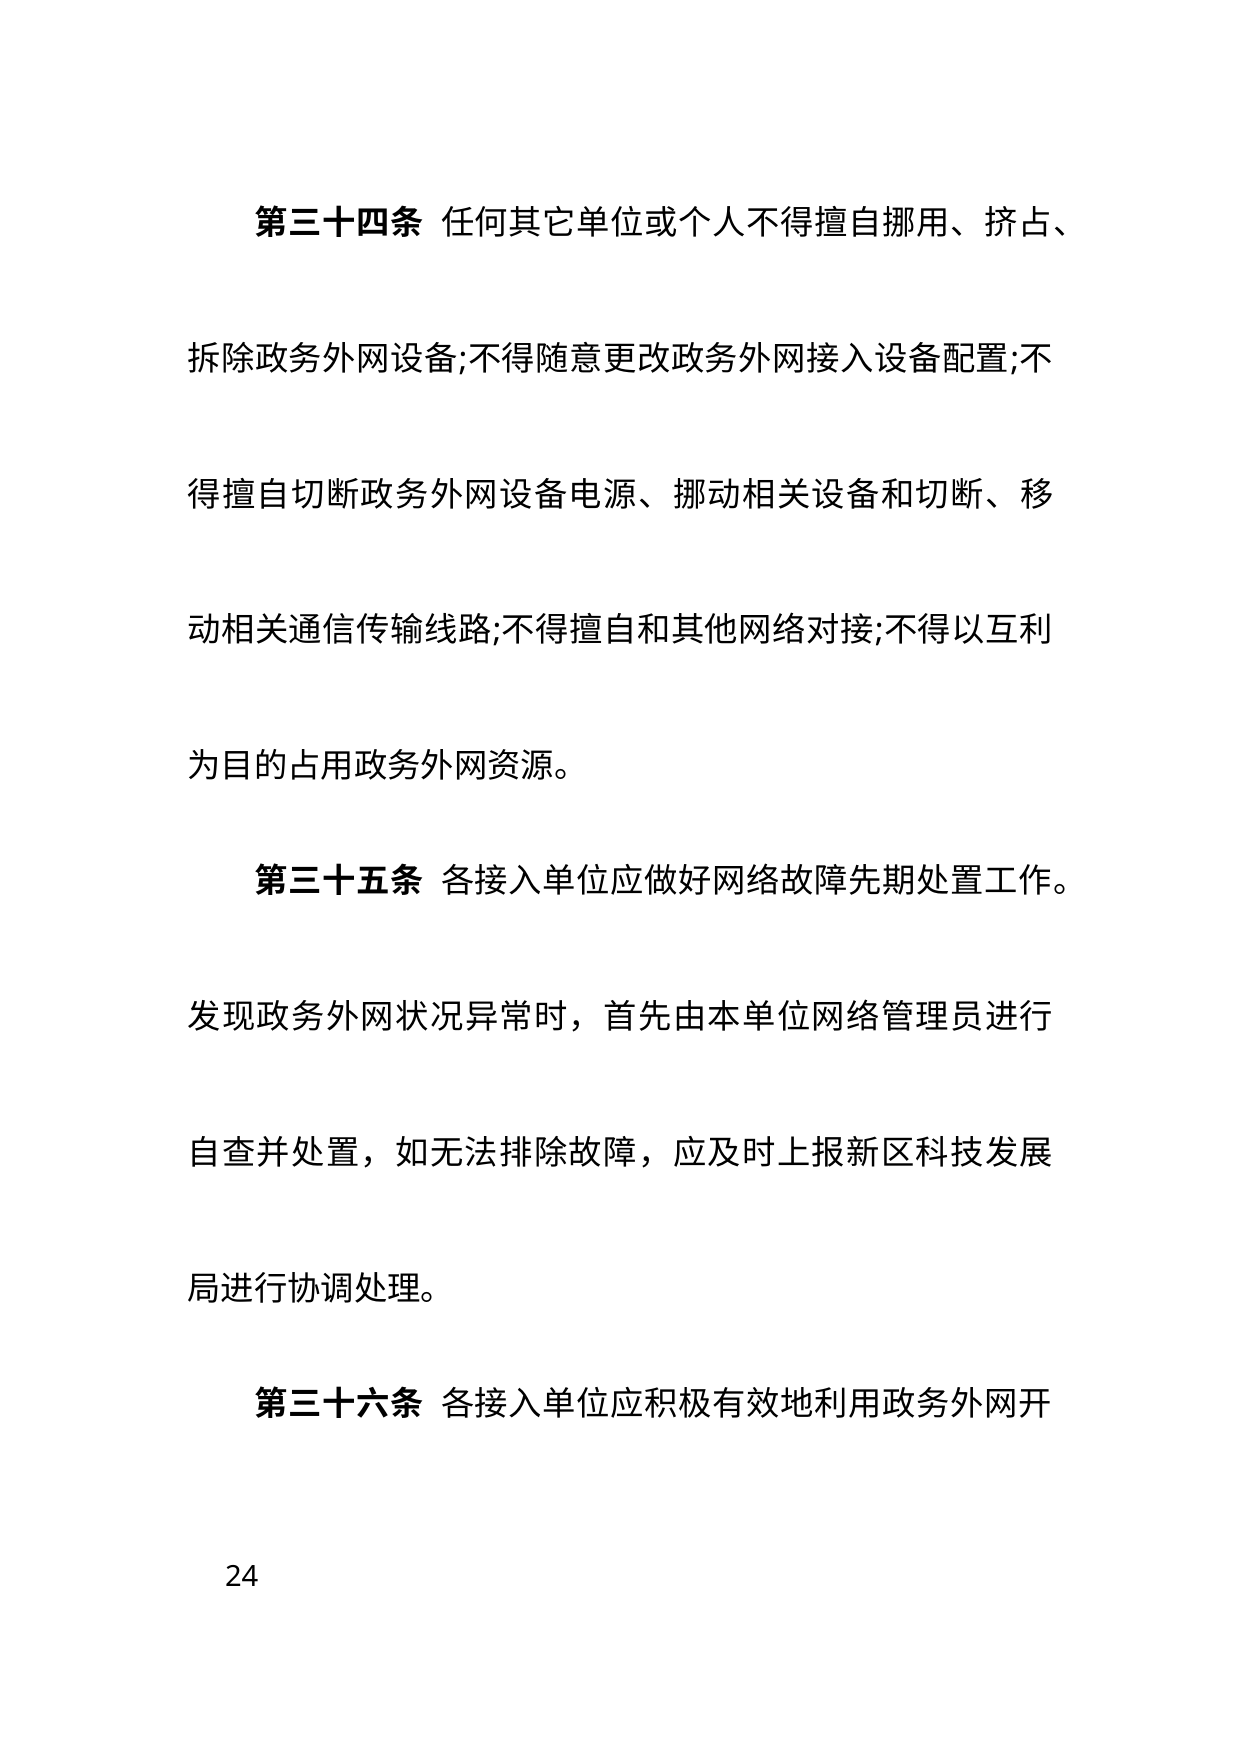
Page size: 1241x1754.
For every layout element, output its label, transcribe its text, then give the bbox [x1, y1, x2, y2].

text 第三十四条 任何其它单位或个人不得擅自挪用、挤占、拆除政务外网设备;不得随意更改政务外网接入设备配置;不得擅自切断政务外网设备电源、挪动相关设备和切断、移动相关通信传输线路;不得擅自和其他网络对接;不得以互利为目的占用政务外网资源。 [187, 174, 1053, 809]
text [187, 1355, 1053, 1446]
text 第三十五条 各接入单位应做好网络故障先期处置工作。发现政务外网状况异常时，首先由本单位网络管理员进行自查并处置，如无法排除故障，应及时上报新区科技发展局进行协调处理。 [187, 833, 1053, 1331]
